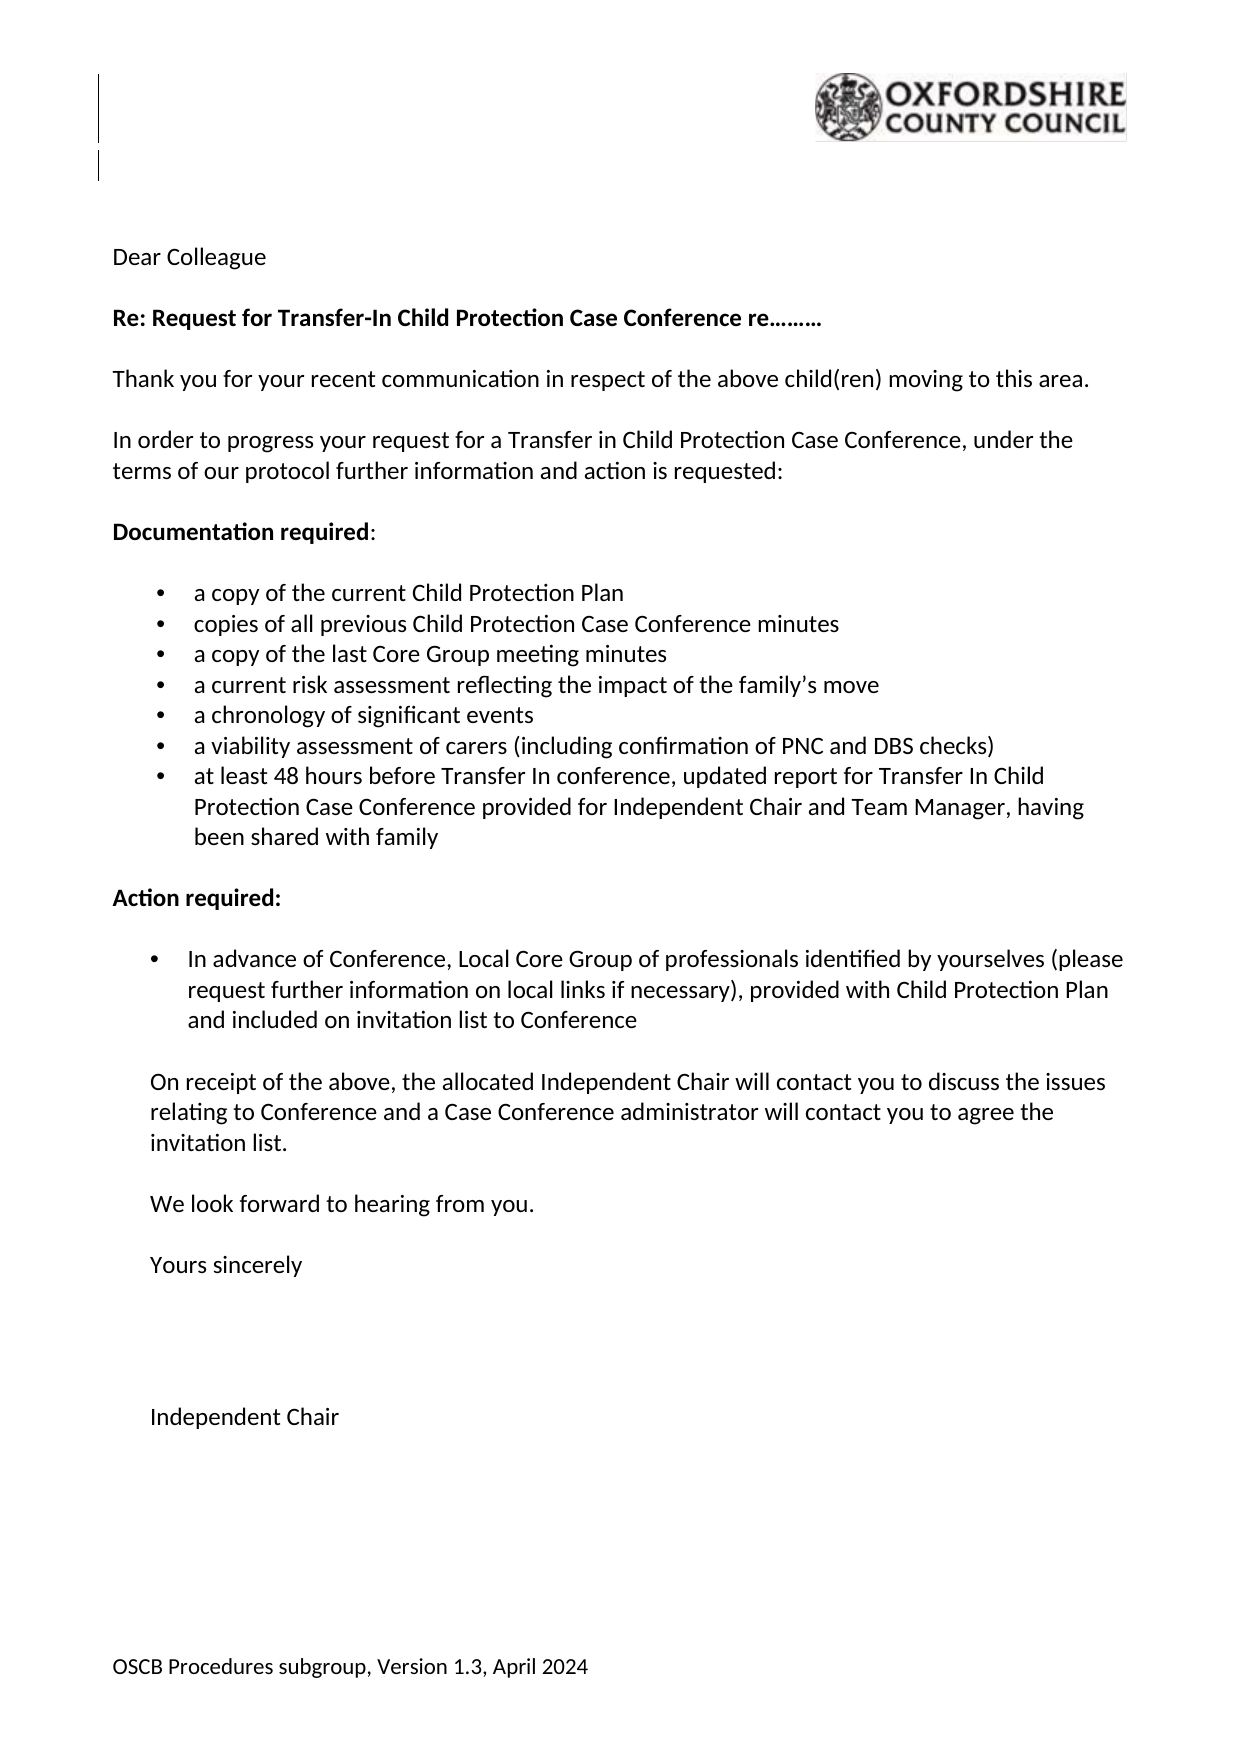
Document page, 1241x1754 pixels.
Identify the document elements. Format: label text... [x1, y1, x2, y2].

list copies of all previous Child Protection Case Conference minutes [156, 608, 1128, 638]
list Documentation required: [112, 516, 1128, 547]
list Independent Chair [150, 1401, 1128, 1432]
list a copy of the last Core Group meeting minutes [156, 638, 1128, 669]
list On receipt of the above, the allocated Independent Chair will contact you to discuss the issues relating to Conference and a Case Conference administrator will contact you to agree the invitation list. [150, 1066, 1128, 1157]
list a viability assessment of carers (including confirmation of PNC and DBS checks) [156, 730, 1128, 760]
list In advance of Conference, Local Core Group of professionals identified by yourselves (please request further information on local links if necessary), provided with Child Protection Plan and included on invitation list to Conference [150, 943, 1128, 1035]
list Action required: [112, 882, 1128, 913]
list Re: Request for Transfer-In Child Protection Case Conference re……… [112, 303, 1128, 333]
list In order to progress your request for a Transfer in Child Protection Case Conference, under the terms of our protocol further information and action is requested: [112, 425, 1128, 486]
list Thank you for your recent communication in respect of the above child(ren) moving to this area. [112, 364, 1128, 394]
list a copy of the current Child Protection Plan [156, 577, 1128, 608]
list Yours sincerely [150, 1249, 1128, 1279]
list a chronology of significant events [156, 699, 1128, 730]
list Dear Colleague [112, 242, 1128, 272]
list at least 48 hours before Transfer In conference, updated report for Transfer In Child Protection Case Conference provided for Independent Chair and Team Manager, having been shared with family [156, 760, 1128, 852]
picture [815, 73, 1128, 143]
list We look forward to hearing from you. [150, 1188, 1128, 1218]
list a current risk assessment reflecting the impact of the family’s move [156, 669, 1128, 699]
